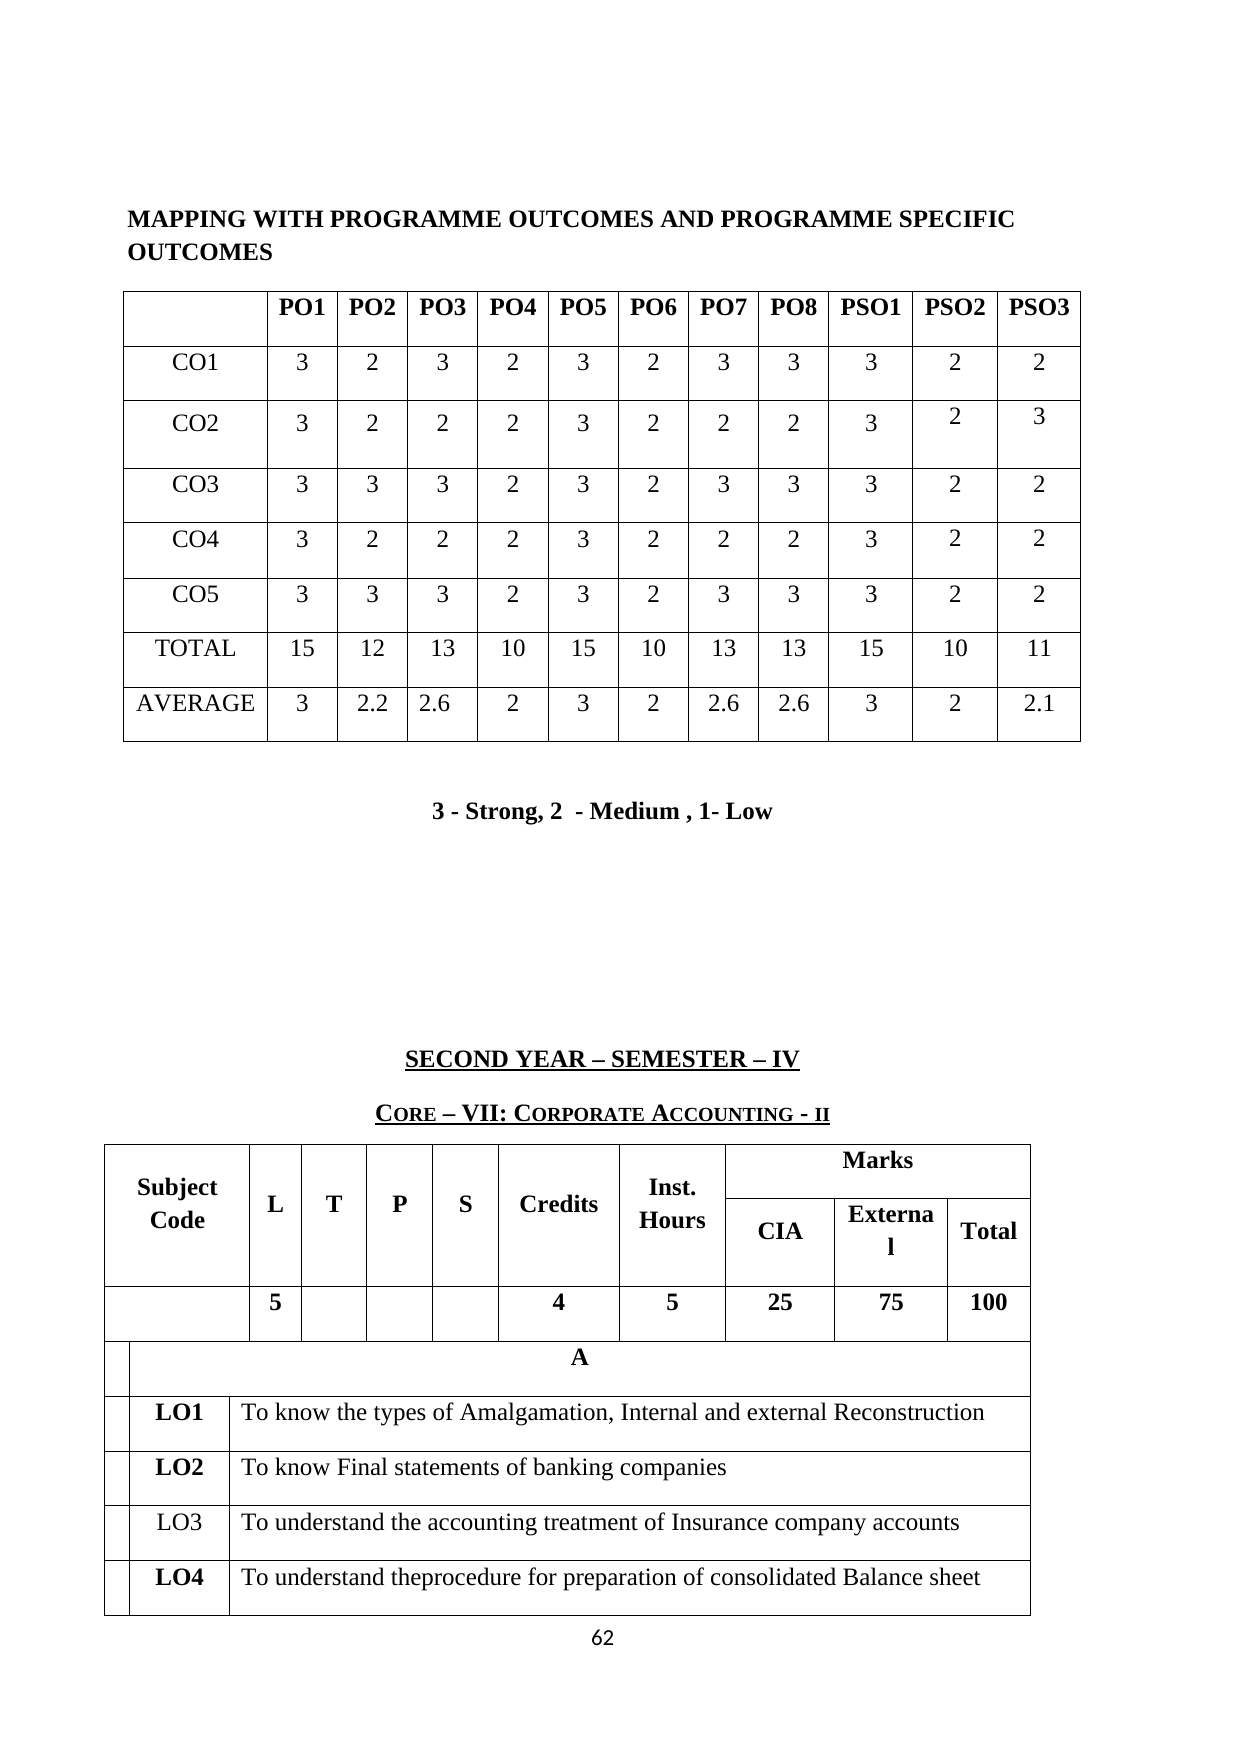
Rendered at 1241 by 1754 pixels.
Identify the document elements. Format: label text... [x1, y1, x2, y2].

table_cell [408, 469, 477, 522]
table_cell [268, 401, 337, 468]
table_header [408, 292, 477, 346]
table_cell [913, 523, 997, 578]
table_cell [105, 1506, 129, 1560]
text SECOND YEAR – SEMESTER – IV [127, 1044, 1078, 1073]
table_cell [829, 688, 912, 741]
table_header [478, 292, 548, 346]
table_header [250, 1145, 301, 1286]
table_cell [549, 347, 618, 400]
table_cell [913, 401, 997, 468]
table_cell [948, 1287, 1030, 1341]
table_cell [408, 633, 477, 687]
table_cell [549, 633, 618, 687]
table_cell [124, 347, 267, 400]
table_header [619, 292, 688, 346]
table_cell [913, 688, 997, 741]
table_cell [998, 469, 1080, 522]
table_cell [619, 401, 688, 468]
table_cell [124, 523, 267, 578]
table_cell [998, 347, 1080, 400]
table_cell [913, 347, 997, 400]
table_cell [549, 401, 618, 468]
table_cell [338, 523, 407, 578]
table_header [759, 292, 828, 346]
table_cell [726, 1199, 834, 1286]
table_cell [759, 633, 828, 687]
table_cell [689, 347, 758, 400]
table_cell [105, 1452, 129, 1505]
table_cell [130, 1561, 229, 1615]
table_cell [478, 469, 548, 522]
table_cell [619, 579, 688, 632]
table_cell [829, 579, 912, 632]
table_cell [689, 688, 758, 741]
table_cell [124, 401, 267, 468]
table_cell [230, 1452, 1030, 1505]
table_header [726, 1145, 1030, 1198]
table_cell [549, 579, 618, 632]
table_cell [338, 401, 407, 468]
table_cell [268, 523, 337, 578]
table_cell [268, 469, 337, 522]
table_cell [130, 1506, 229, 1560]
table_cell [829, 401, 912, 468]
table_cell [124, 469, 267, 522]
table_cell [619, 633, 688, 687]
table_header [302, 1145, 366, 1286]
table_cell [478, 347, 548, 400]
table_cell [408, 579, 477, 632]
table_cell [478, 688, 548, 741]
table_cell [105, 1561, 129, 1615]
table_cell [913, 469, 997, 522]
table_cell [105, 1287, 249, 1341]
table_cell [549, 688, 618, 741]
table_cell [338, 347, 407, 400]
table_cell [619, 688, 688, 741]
text MAPPING WITH PROGRAMME OUTCOMES AND PROGRAMME SPECIFIC OUTCOMES [127, 204, 1078, 266]
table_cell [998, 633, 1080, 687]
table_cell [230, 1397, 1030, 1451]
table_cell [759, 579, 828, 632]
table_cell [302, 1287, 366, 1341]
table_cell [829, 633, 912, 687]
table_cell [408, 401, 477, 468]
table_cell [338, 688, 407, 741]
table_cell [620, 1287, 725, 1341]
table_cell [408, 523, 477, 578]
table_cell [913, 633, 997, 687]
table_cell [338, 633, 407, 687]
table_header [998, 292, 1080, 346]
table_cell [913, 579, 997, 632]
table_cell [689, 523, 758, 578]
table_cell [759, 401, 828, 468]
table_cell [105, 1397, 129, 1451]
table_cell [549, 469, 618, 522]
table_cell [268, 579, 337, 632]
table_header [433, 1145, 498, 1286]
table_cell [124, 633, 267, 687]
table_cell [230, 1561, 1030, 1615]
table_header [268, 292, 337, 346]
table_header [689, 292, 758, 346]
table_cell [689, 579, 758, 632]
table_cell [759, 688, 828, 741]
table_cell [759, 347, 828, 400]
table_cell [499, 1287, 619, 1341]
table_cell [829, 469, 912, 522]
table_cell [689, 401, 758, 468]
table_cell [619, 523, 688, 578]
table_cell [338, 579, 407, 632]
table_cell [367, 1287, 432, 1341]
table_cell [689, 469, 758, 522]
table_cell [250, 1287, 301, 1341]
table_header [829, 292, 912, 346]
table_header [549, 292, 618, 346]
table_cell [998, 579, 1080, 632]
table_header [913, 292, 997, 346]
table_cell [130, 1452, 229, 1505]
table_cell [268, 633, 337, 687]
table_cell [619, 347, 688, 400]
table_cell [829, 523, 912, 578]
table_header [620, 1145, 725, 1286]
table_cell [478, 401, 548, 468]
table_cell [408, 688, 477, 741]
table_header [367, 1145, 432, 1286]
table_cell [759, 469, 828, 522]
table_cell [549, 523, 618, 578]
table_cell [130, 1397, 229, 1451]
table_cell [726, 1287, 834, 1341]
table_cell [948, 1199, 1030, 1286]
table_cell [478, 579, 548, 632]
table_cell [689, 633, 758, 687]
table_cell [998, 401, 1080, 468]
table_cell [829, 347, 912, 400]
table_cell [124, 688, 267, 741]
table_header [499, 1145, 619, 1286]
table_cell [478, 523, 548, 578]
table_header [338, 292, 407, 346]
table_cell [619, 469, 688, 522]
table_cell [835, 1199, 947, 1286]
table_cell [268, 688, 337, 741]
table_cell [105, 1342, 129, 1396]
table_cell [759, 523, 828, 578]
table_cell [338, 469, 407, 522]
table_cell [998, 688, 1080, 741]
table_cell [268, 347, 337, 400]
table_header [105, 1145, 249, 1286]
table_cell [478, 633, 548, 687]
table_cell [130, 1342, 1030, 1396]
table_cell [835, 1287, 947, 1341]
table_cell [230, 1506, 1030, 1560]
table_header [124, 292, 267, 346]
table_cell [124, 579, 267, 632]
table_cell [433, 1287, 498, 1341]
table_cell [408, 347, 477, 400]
text Core – VII: Corporate Accounting - ii [127, 1098, 1078, 1127]
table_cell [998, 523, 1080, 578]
text 3 - Strong, 2 - Medium , 1- Low [127, 796, 1078, 825]
